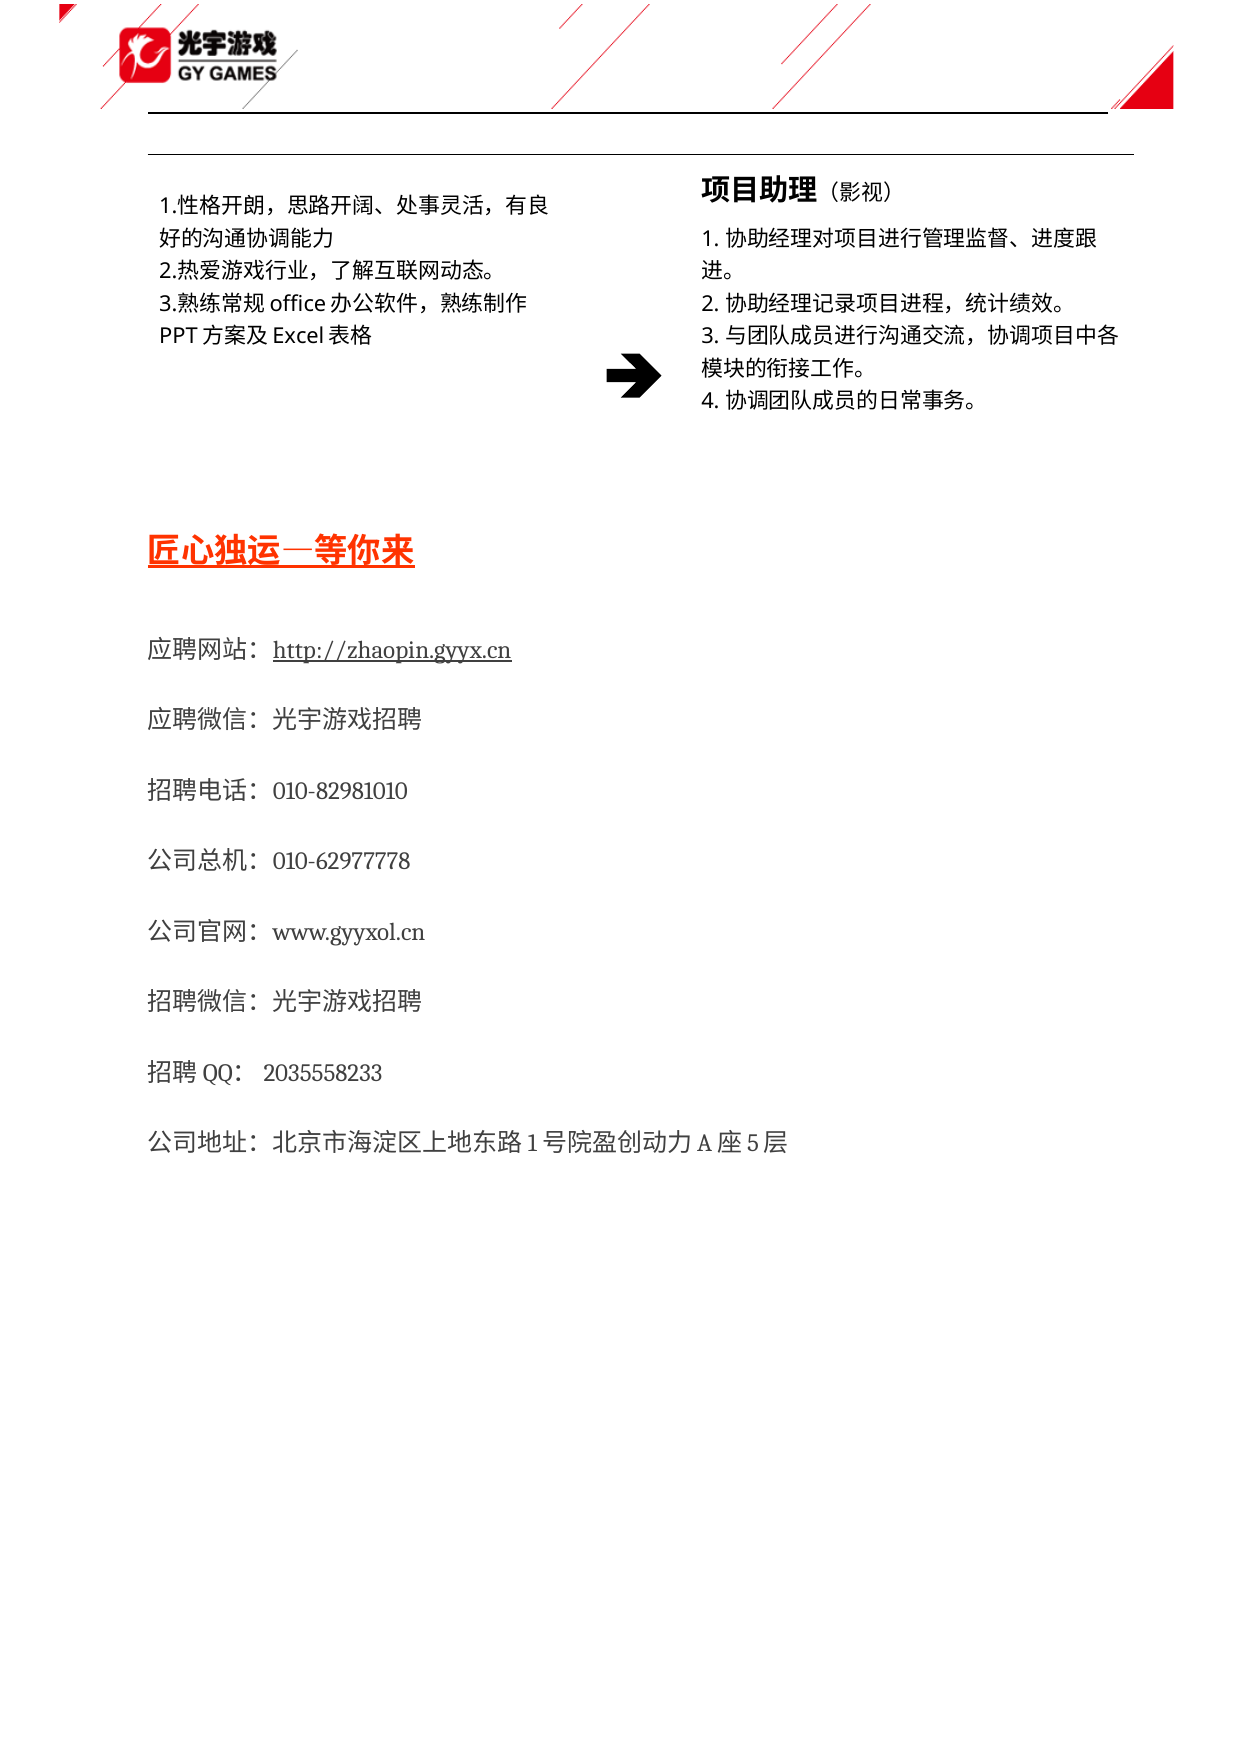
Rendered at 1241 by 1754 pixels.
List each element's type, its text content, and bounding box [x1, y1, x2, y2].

text 招聘QQ： 2035558233 [148, 1038, 1108, 1103]
text 公司总机：010-62977778 [148, 826, 1108, 891]
table_cell 1.性格开朗，思路开阔、处事灵活，有良好的沟通协调能力 2.热爱游戏行业，了解互联网动态。 3.熟练常规office办公软件，熟练制作PPT方案及Excel表格 [148, 155, 591, 480]
text 招聘电话：010-82981010 [148, 756, 1108, 821]
table_cell 项目助理（影视） 1. 协助经理对项目进行管理监督、进度跟进。 2. 协助经理记录项目进程，统计绩效。 3. 与团队成员进行沟通交流，协调项目中各模块的衔接工作。 4. 协调团队成员的日常事务。 [661, 155, 1133, 480]
text 应聘微信：光宇游戏招聘 [148, 686, 1108, 751]
text 应聘网站：http://zhaopin.gyyx.cn [148, 615, 1108, 680]
text 招聘微信：光宇游戏招聘 [148, 967, 1108, 1032]
picture [59, 4, 1174, 109]
text 公司地址：北京市海淀区上地东路1号院盈创动力A座5层 [148, 1108, 1108, 1173]
text 匠心独运—等你来 [148, 516, 1077, 581]
text 公司官网：www.gyyxol.cn [148, 897, 1108, 962]
table_cell [591, 155, 661, 480]
